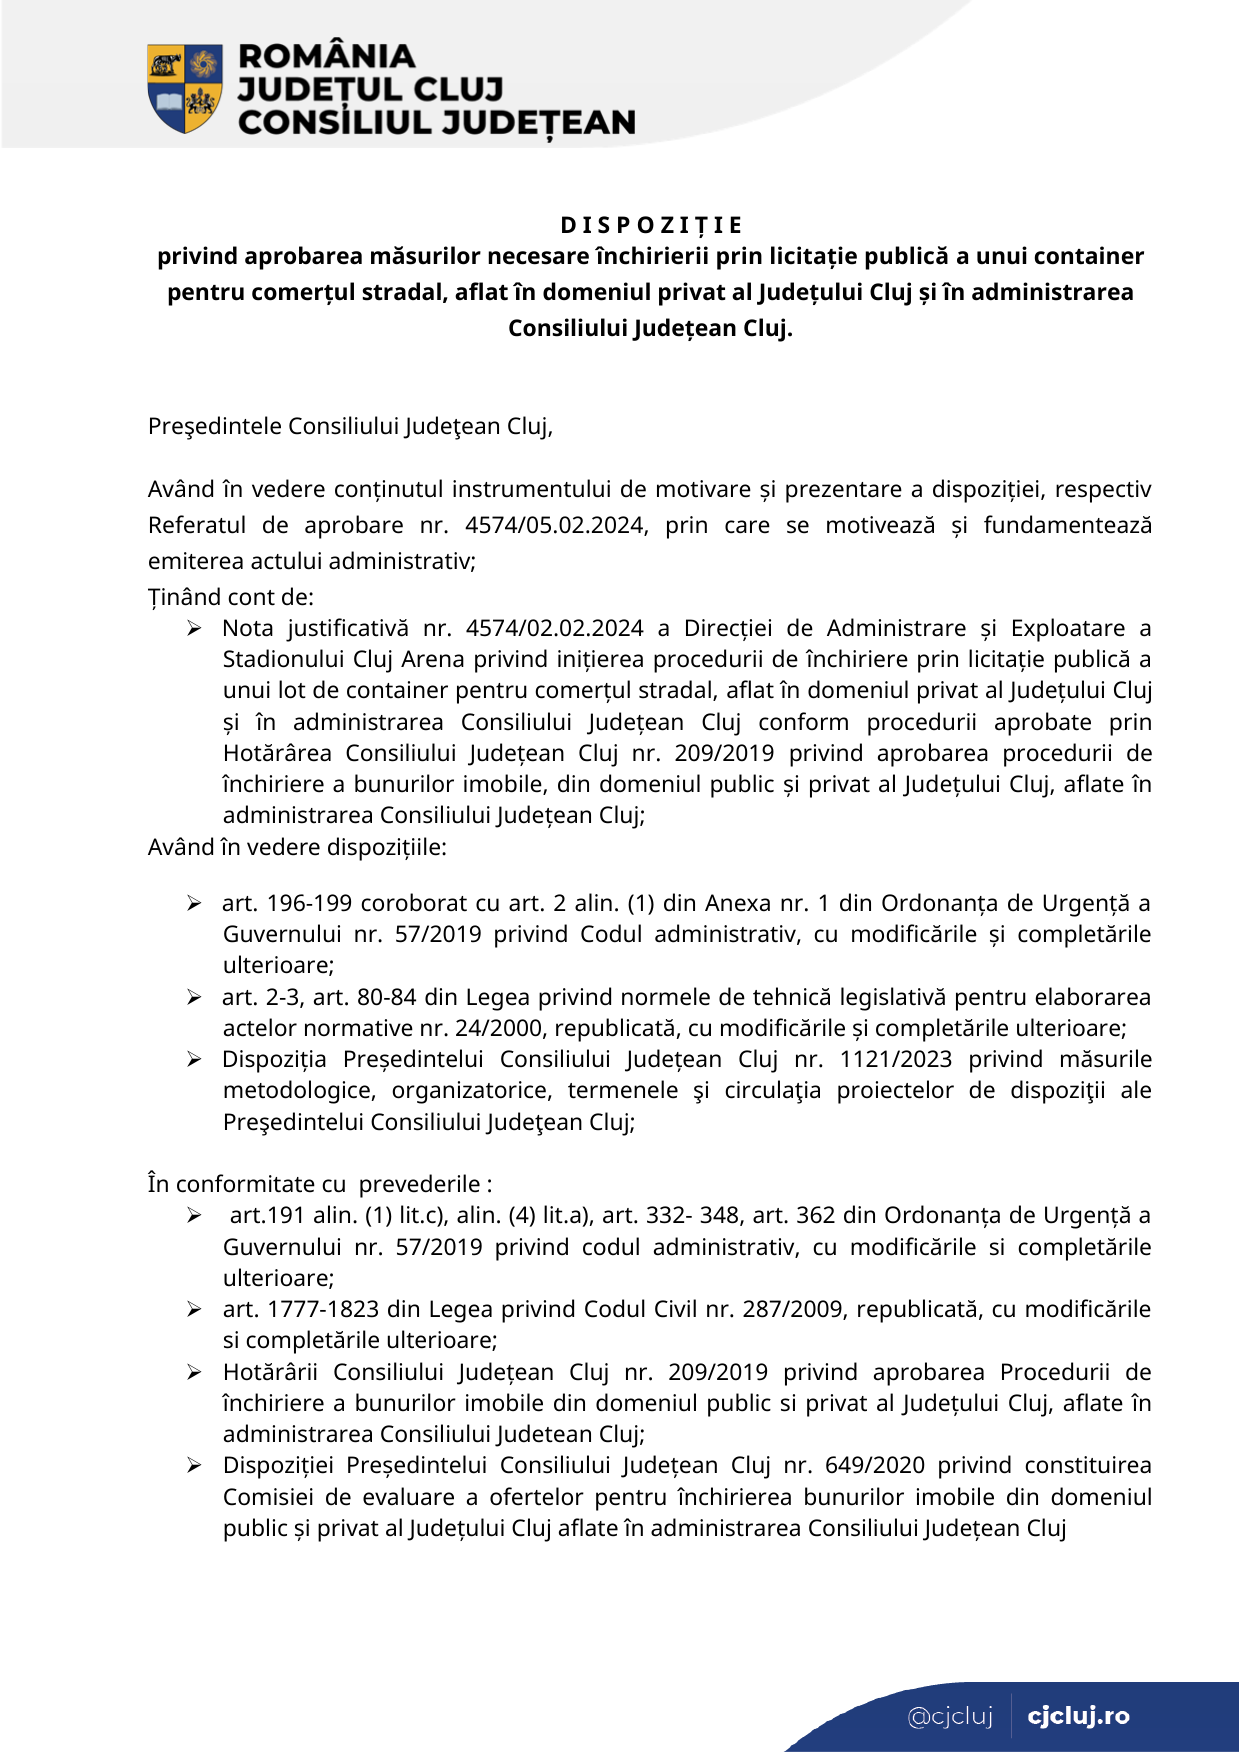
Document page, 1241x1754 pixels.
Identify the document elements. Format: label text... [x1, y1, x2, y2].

picture [783, 1682, 1239, 1752]
text D I S P O Z I Ț I E [148, 209, 1153, 240]
list Dispoziției Președintelui Consiliului Județean Cluj nr. 649/2020 privind constituirea Comisiei de evaluare a ofertelor pentru închirierea bunurilor imobile din domeniul public și privat al Județului Cluj aflate în administrarea Consiliului Județean Cluj [185, 1449, 1153, 1543]
text privind aprobarea măsurilor necesare închirierii prin licitație publică a unui container pentru comerțul stradal, aflat în domeniul privat al Județului Cluj și în administrarea Consiliului Județean Cluj. [148, 240, 1153, 343]
text Preşedintele Consiliului Judeţean Cluj, [148, 410, 1153, 441]
list Nota justificativă nr. 4574/02.02.2024 a Direcției de Administrare și Exploatare a Stadionului Cluj Arena privind inițierea procedurii de închiriere prin licitație publică a unui lot de container pentru comerțul stradal, aflat în domeniul privat al Județului Cluj și în administrarea Consiliului Județean Cluj conform procedurii aprobate prin Hotărârea Consiliului Județean Cluj nr. 209/2019 privind aprobarea procedurii de închiriere a bunurilor imobile, din domeniul public şi privat al Judeţului Cluj, aflate în administrarea Consiliului Judeţean Cluj; [185, 612, 1153, 831]
list art. 196-199 coroborat cu art. 2 alin. (1) din Anexa nr. 1 din Ordonanța de Urgență a Guvernului nr. 57/2019 privind Codul administrativ, cu modificările și completările ulterioare; [185, 887, 1153, 981]
text Având în vedere dispozițiile: [148, 831, 1153, 862]
list art. 2-3, art. 80-84 din Legea privind normele de tehnică legislativă pentru elaborarea actelor normative nr. 24/2000, republicată, cu modificările și completările ulterioare; [185, 981, 1153, 1043]
list art. 1777-1823 din Legea privind Codul Civil nr. 287/2009, republicată, cu modificările si completările ulterioare; [185, 1293, 1153, 1356]
picture [147, 37, 635, 143]
list Dispoziția Președintelui Consiliului Județean Cluj nr. 1121/2023 privind măsurile metodologice, organizatorice, termenele şi circulaţia proiectelor de dispoziţii ale Preşedintelui Consiliului Judeţean Cluj; [185, 1043, 1153, 1137]
list Hotărârii Consiliului Județean Cluj nr. 209/2019 privind aprobarea Procedurii de închiriere a bunurilor imobile din domeniul public si privat al Județului Cluj, aflate în administrarea Consiliului Judetean Cluj; [185, 1356, 1153, 1449]
text În conformitate cu prevederile : [148, 1168, 1153, 1199]
text Având în vedere conținutul instrumentului de motivare și prezentare a dispoziției, respectiv Referatul de aprobare nr. 4574/05.02.2024, prin care se motivează și fundamentează emiterea actului administrativ; [148, 473, 1153, 576]
list art.191 alin. (1) lit.c), alin. (4) lit.a), art. 332- 348, art. 362 din Ordonanța de Urgență a Guvernului nr. 57/2019 privind codul administrativ, cu modificările si completările ulterioare; [185, 1199, 1153, 1293]
text Ținând cont de: [148, 581, 1153, 612]
